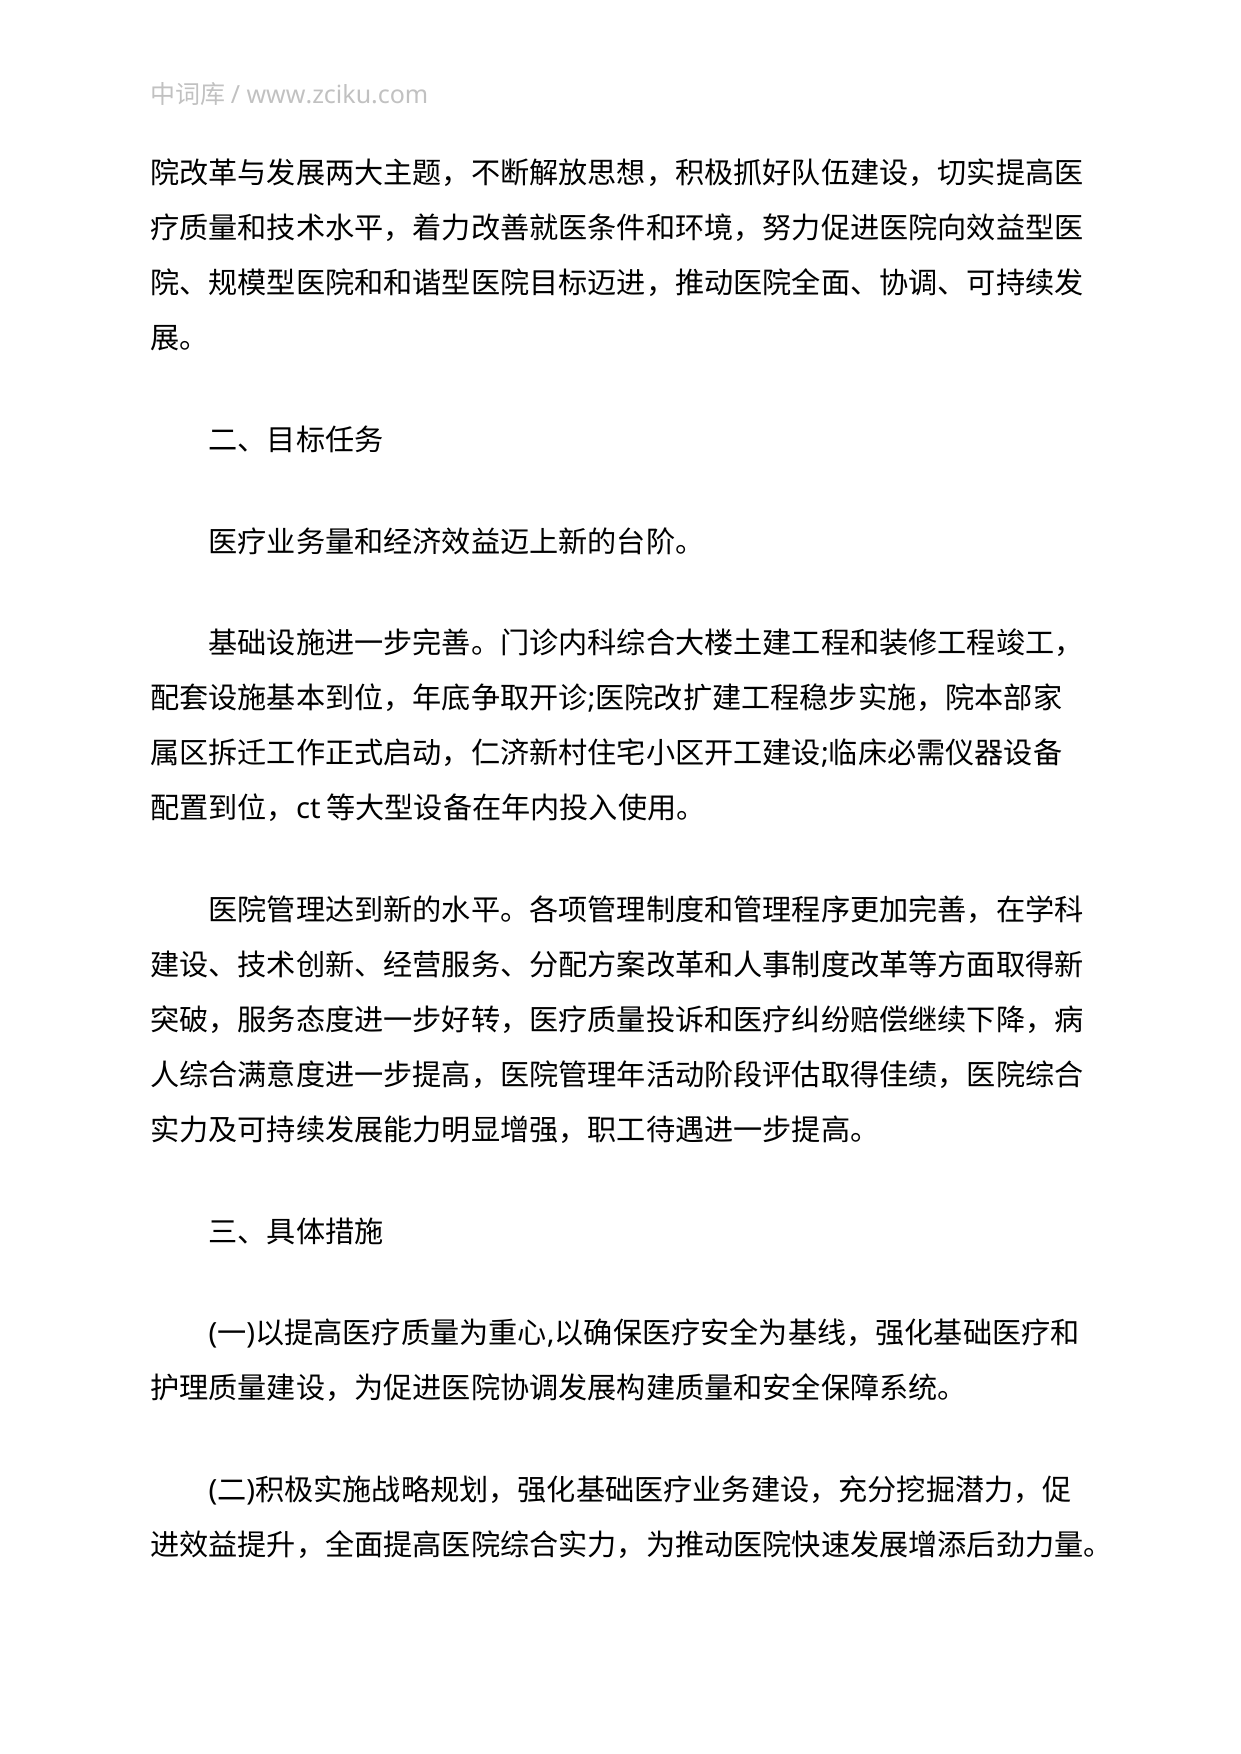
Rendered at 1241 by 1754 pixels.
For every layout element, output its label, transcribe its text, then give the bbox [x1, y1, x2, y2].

text (一)以提高医疗质量为重心,以确保医疗安全为基线，强化基础医疗和护理质量建设，为促进医院协调发展构建质量和安全保障系统。 [150, 1310, 1090, 1407]
text 三、具体措施 [150, 1208, 1090, 1251]
text 二、目标任务 [150, 416, 1090, 459]
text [150, 150, 1090, 357]
text 医疗业务量和经济效益迈上新的台阶。 [150, 518, 1090, 561]
text 医院管理达到新的水平。各项管理制度和管理程序更加完善，在学科建设、技术创新、经营服务、分配方案改革和人事制度改革等方面取得新突破，服务态度进一步好转，医疗质量投诉和医疗纠纷赔偿继续下降，病人综合满意度进一步提高，医院管理年活动阶段评估取得佳绩，医院综合实力及可持续发展能力明显增强，职工待遇进一步提高。 [150, 887, 1090, 1149]
text (二)积极实施战略规划，强化基础医疗业务建设，充分挖掘潜力，促进效益提升，全面提高医院综合实力，为推动医院快速发展增添后劲力量。 [150, 1467, 1090, 1564]
text 基础设施进一步完善。门诊内科综合大楼土建工程和装修工程竣工，配套设施基本到位，年底争取开诊;医院改扩建工程稳步实施，院本部家属区拆迁工作正式启动，仁济新村住宅小区开工建设;临床必需仪器设备配置到位，ct等大型设备在年内投入使用。 [150, 620, 1090, 827]
